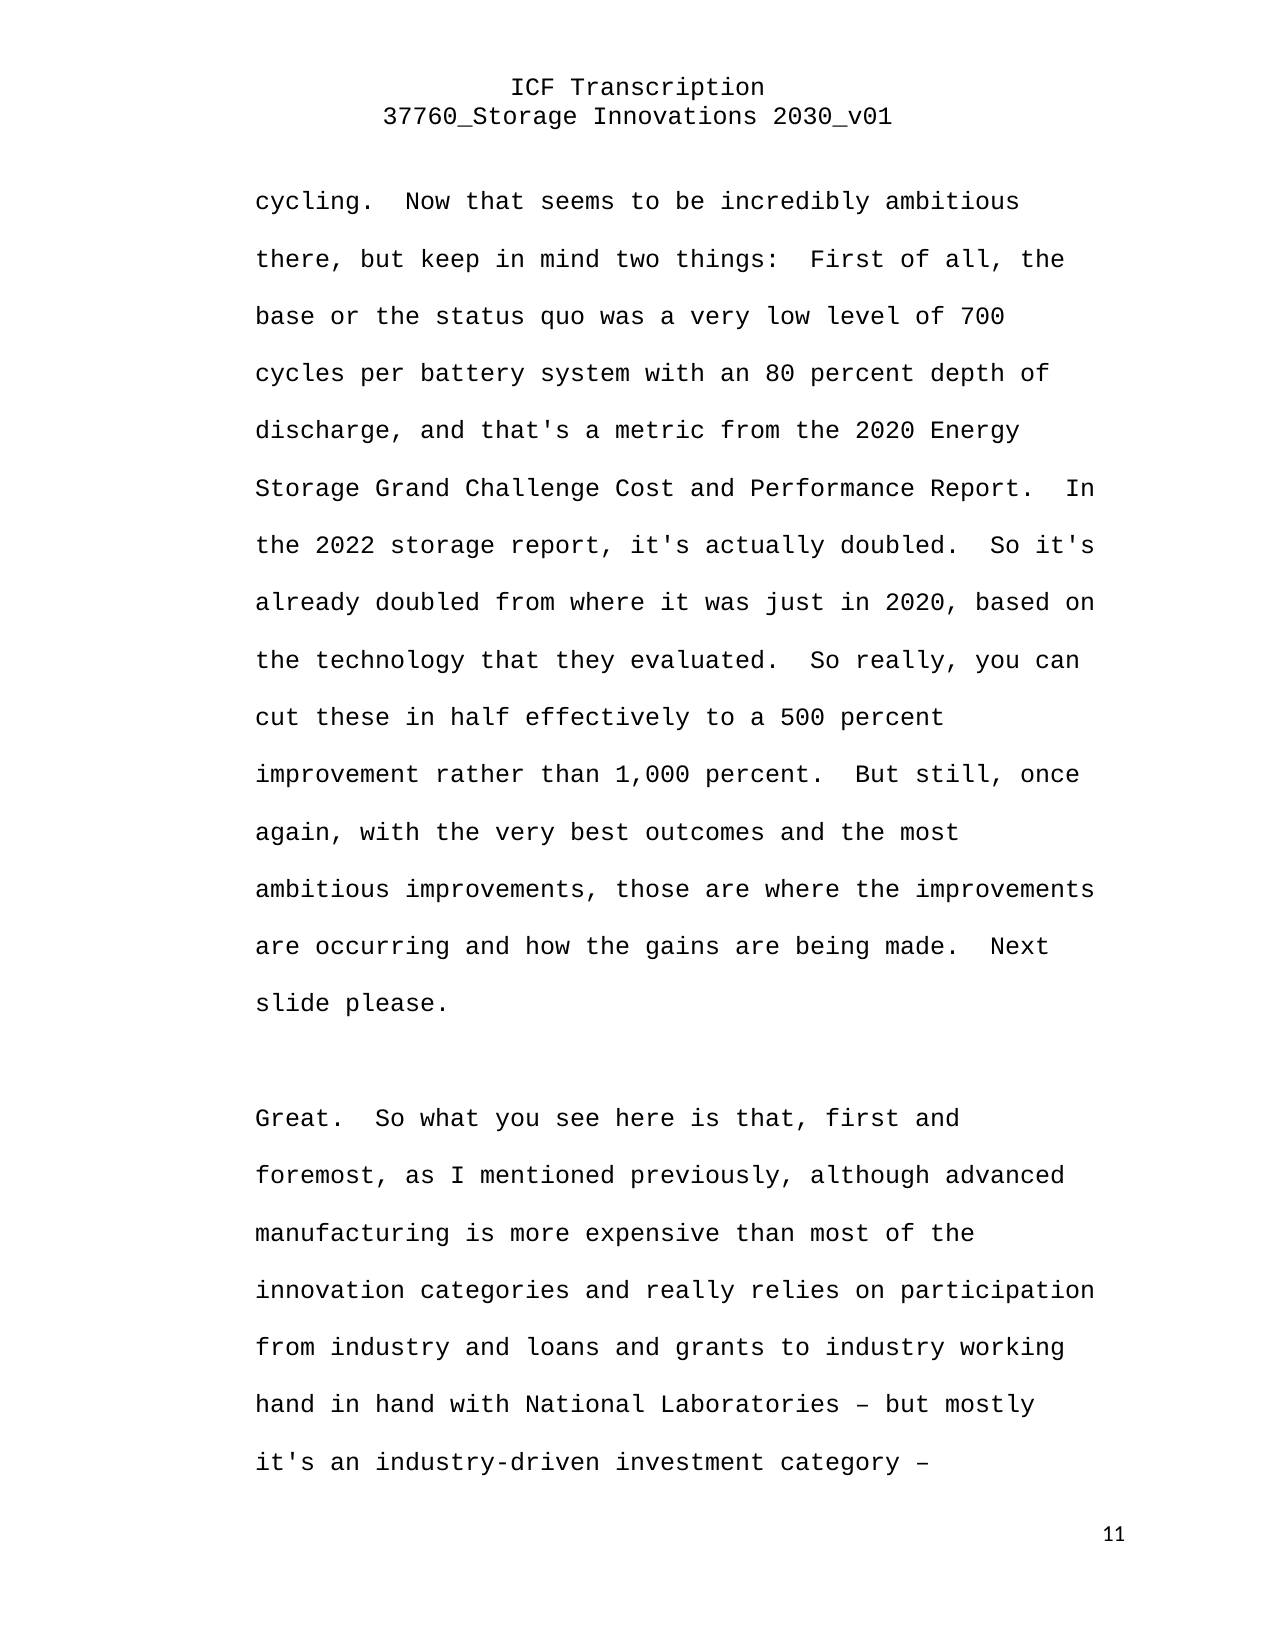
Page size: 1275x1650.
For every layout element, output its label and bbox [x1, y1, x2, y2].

text [180, 1077, 1095, 1478]
text [180, 160, 1095, 1019]
